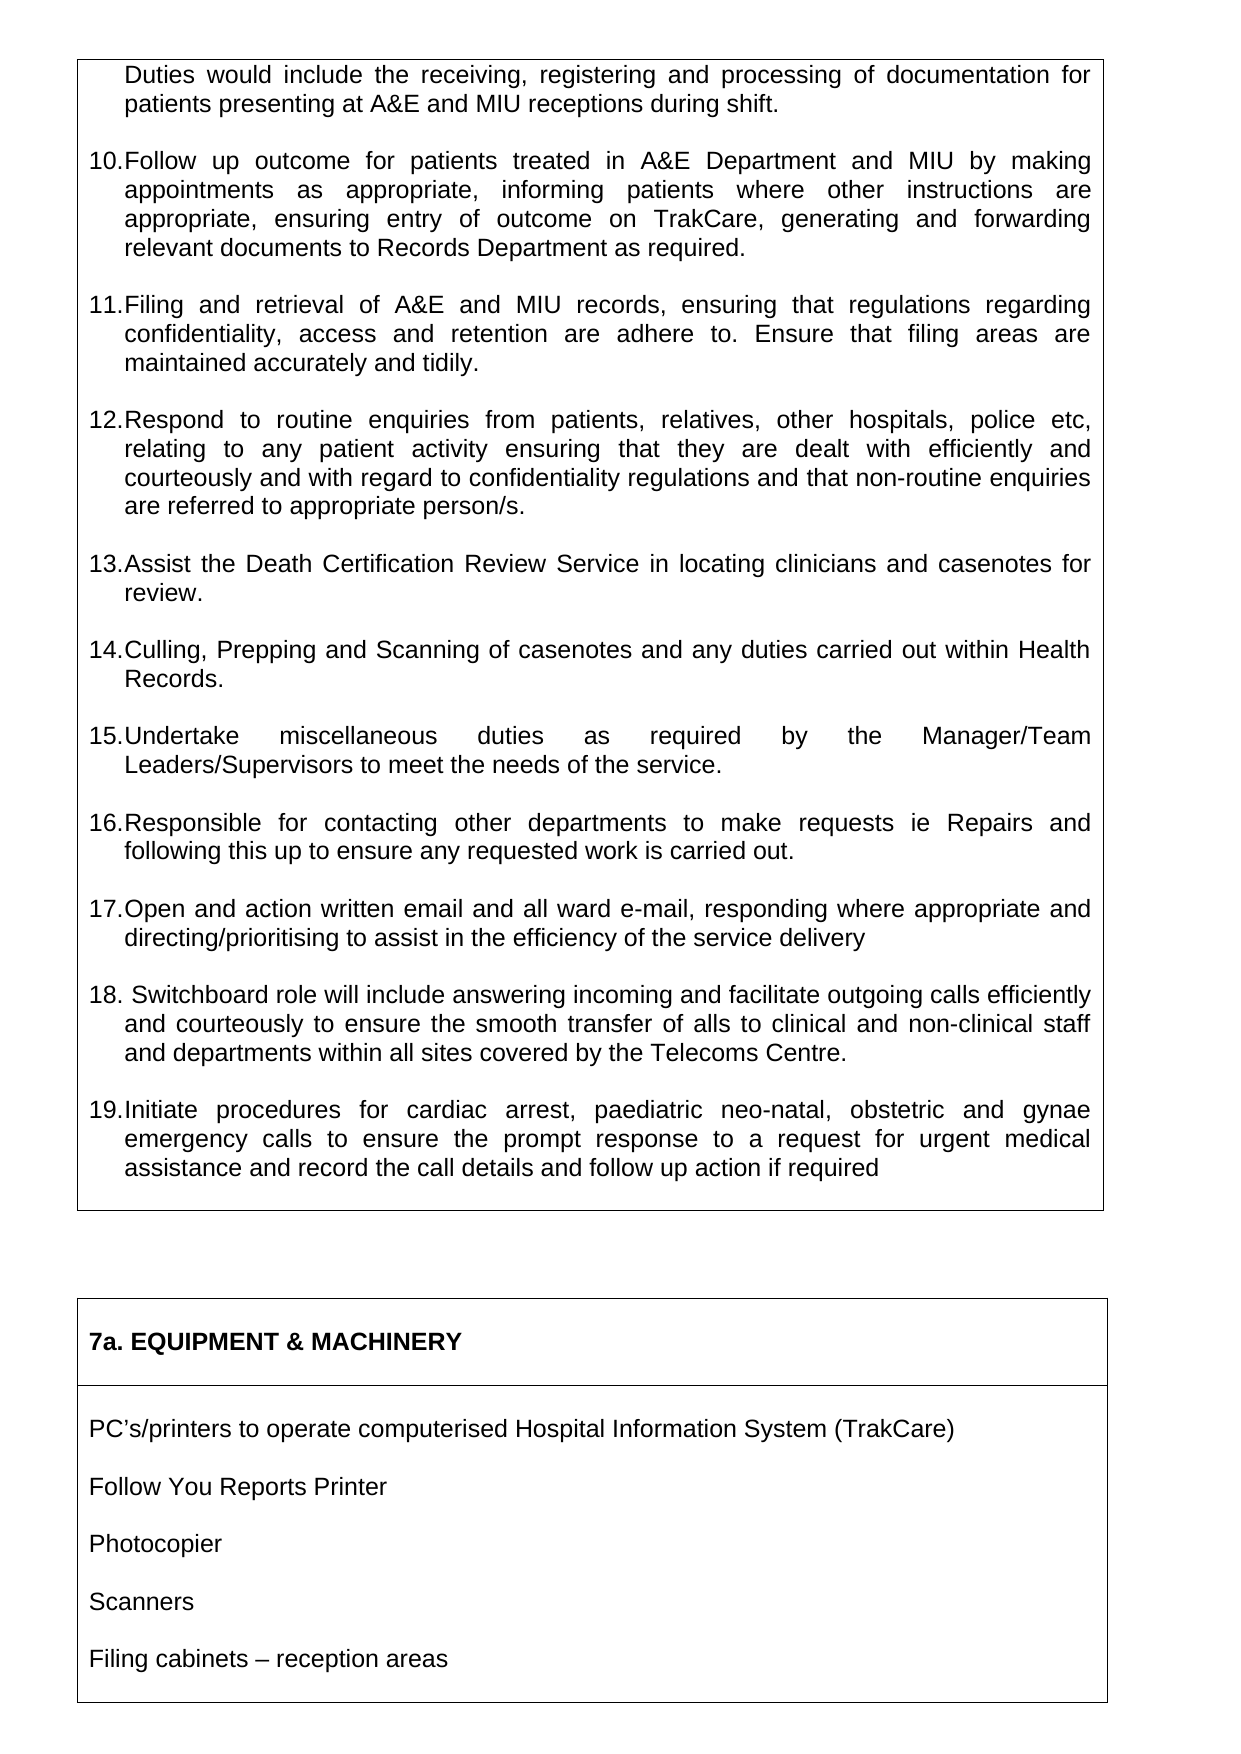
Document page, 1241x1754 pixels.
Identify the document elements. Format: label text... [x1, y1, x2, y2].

table_header 7a. EQUIPMENT & MACHINERY [78, 1299, 1107, 1385]
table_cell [78, 60, 1103, 1210]
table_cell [78, 1386, 1107, 1702]
